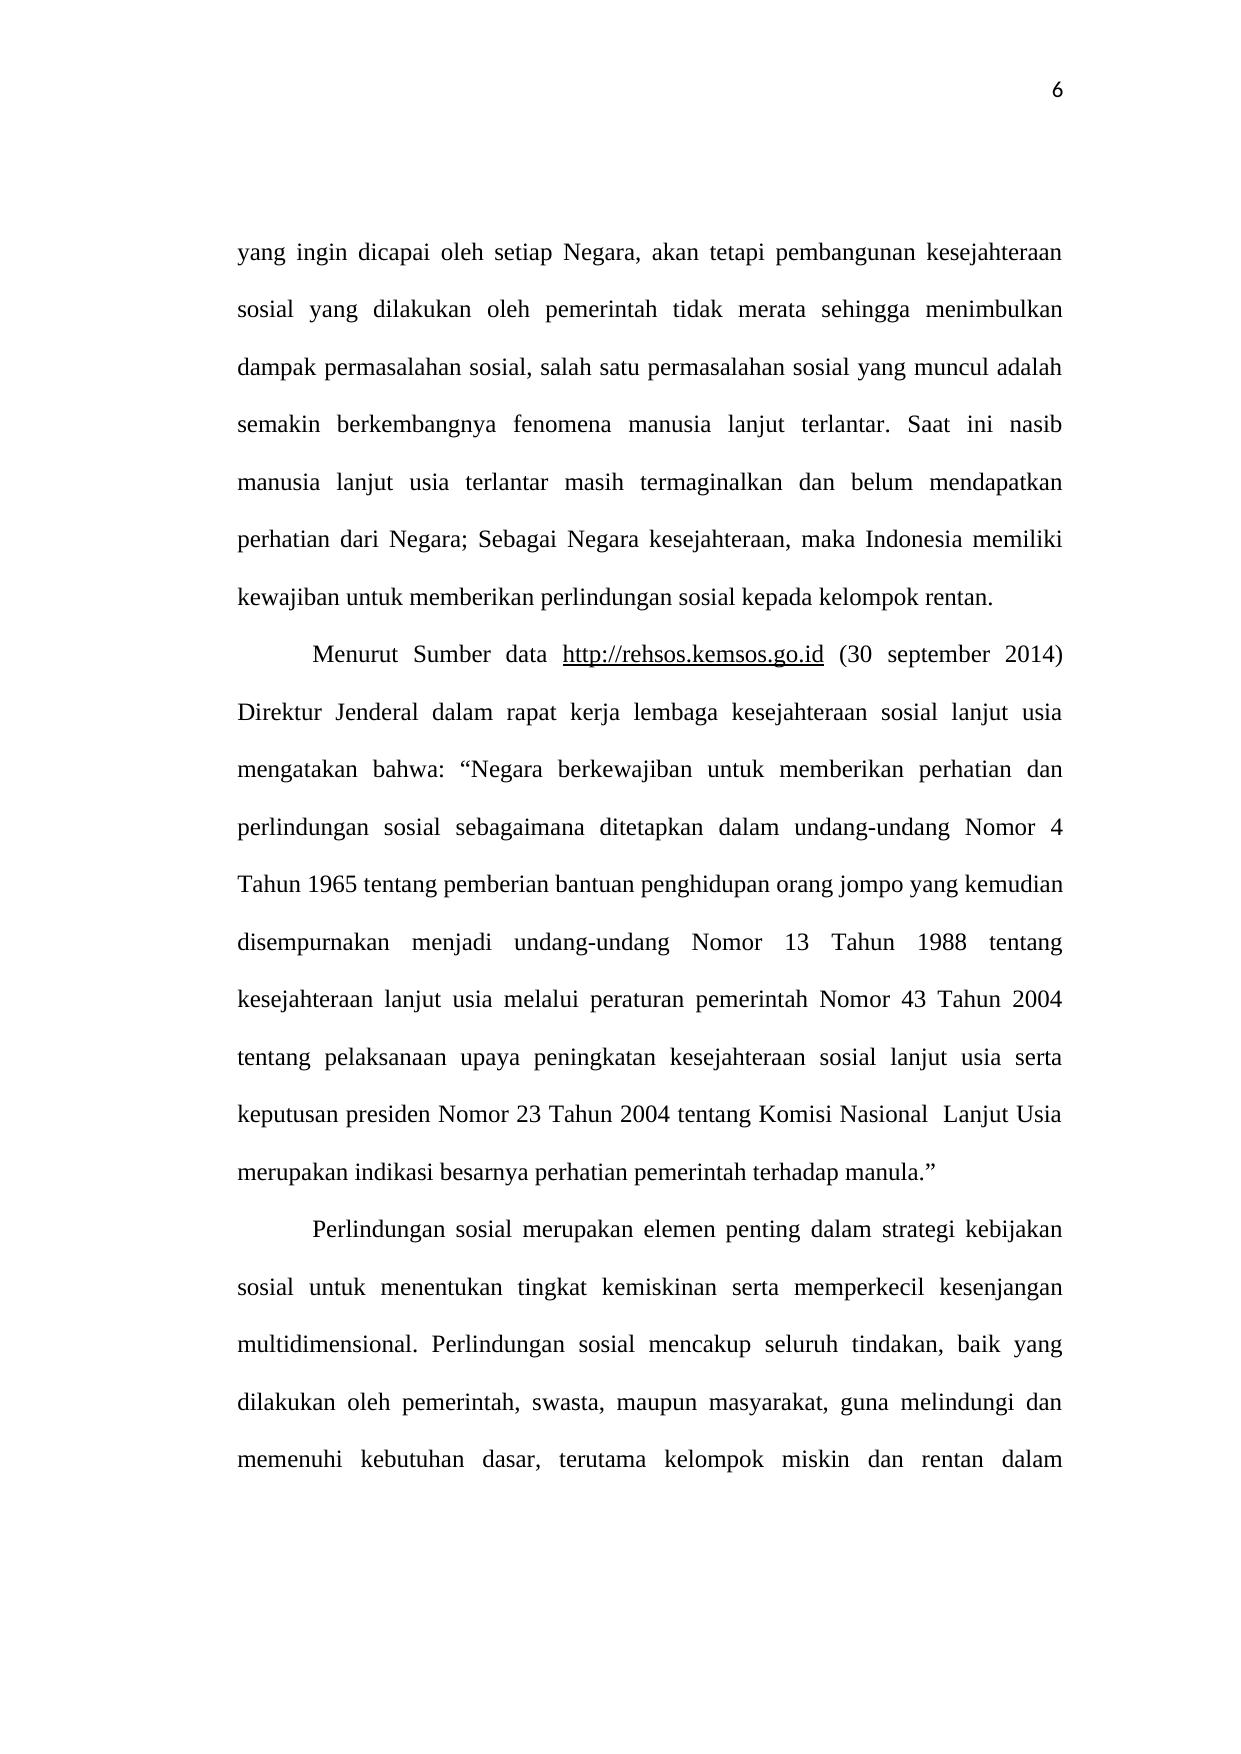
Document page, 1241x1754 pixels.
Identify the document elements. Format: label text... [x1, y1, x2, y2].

text Menurut Sumber data http://rehsos.kemsos.go.id (30 september 2014) Direktur Jenderal dalam rapat kerja lembaga kesejahteraan sosial lanjut usia mengatakan bahwa: “Negara berkewajiban untuk memberikan perhatian dan perlindungan sosial sebagaimana ditetapkan dalam undang-undang Nomor 4 Tahun 1965 tentang pemberian bantuan penghidupan orang jompo yang kemudian disempurnakan menjadi undang-undang Nomor 13 Tahun 1988 tentang kesejahteraan lanjut usia melalui peraturan pemerintah Nomor 43 Tahun 2004 tentang pelaksanaan upaya peningkatan kesejahteraan sosial lanjut usia serta keputusan presiden Nomor 23 Tahun 2004 tentang Komisi Nasional Lanjut Usia merupakan indikasi besarnya perhatian pemerintah terhadap manula.” [237, 639, 1063, 1186]
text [237, 1214, 1063, 1473]
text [237, 237, 1063, 611]
